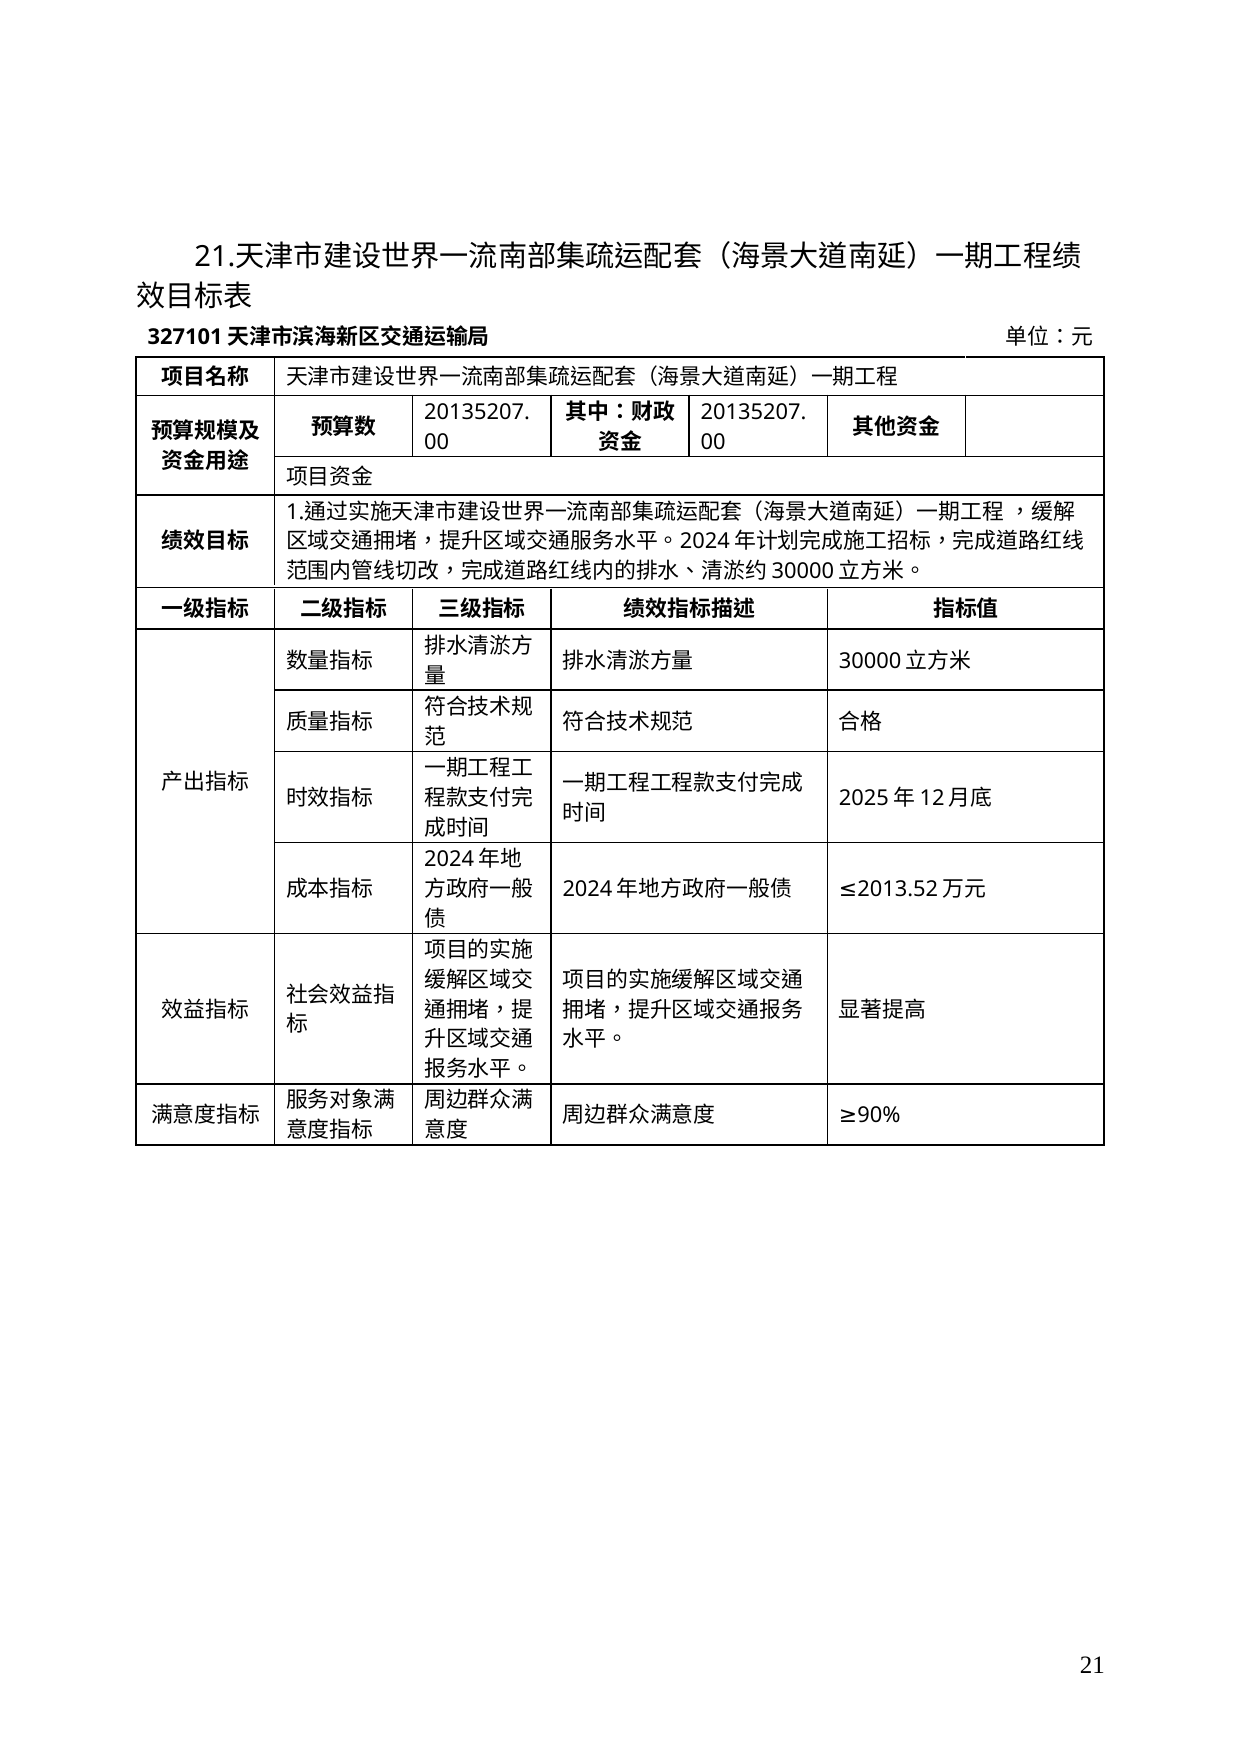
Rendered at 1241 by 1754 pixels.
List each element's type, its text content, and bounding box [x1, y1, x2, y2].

table_cell 符合技术规范 [413, 691, 550, 751]
table_cell 项目的实施缓解区域交通拥堵，提升区域交通报务水平。 [413, 934, 550, 1083]
table_cell 项目资金 [275, 457, 1103, 494]
table_cell 项目名称 [137, 358, 274, 394]
table_cell 成本指标 [275, 843, 412, 932]
table_cell 周边群众满意度 [552, 1085, 827, 1144]
table_cell 预算规模及资金用途 [137, 396, 274, 494]
table_cell 质量指标 [275, 691, 412, 751]
table_cell 2024年地方政府一般债 [552, 843, 827, 932]
table_header 二级指标 [275, 588, 412, 628]
text 21.天津市建设世界一流南部集疏运配套（海景大道南延）一期工程绩效目标表 [136, 235, 1104, 315]
table_cell 排水清淤方量 [413, 630, 550, 689]
table_cell 数量指标 [275, 630, 412, 689]
table_cell 效益指标 [137, 934, 274, 1083]
table_cell 一期工程工程款支付完成时间 [413, 752, 550, 841]
table_cell 时效指标 [275, 752, 412, 841]
table_cell 产出指标 [137, 630, 274, 932]
table_cell 项目的实施缓解区域交通拥堵，提升区域交通报务水平。 [552, 934, 827, 1083]
table_header 单位：元 [966, 316, 1103, 356]
table_cell [966, 396, 1103, 456]
table_cell ≥90% [828, 1085, 1103, 1144]
table_cell 20135207.00 [413, 396, 550, 456]
table_cell 服务对象满意度指标 [275, 1085, 412, 1144]
table_cell 符合技术规范 [552, 691, 827, 751]
table_cell 一期工程工程款支付完成时间 [552, 752, 827, 841]
table_header 三级指标 [413, 588, 551, 628]
table_cell 其中：财政 资金 [552, 396, 688, 456]
table_cell 2025年12月底 [828, 752, 1103, 841]
table_cell 合格 [828, 691, 1103, 751]
table_cell 排水清淤方量 [552, 630, 827, 689]
table_cell 2024年地方政府一般债 [413, 843, 550, 932]
table_cell 20135207.00 [690, 396, 827, 456]
table_cell 30000立方米 [828, 630, 1103, 689]
table_cell 其他资金 [828, 396, 965, 456]
table_header 绩效指标描述 [552, 588, 827, 628]
table_header 327101天津市滨海新区交通运输局 [137, 316, 965, 356]
table_cell 绩效目标 [137, 496, 274, 585]
table_cell 社会效益指标 [275, 934, 412, 1083]
table_cell 1.通过实施天津市建设世界一流南部集疏运配套（海景大道南延）一期工程 ，缓解区域交通拥堵，提升区域交通服务水平。2024年计划完成施工招标，完成道路红线范围内管线切改，完成道路红线内的排水、清淤约30000立方米。 [275, 496, 1103, 585]
table_cell 周边群众满意度 [413, 1085, 550, 1144]
table_cell 显著提高 [828, 934, 1103, 1083]
table_cell 天津市建设世界一流南部集疏运配套（海景大道南延）一期工程 [275, 358, 1103, 394]
table_cell 预算数 [275, 396, 412, 456]
table_header 指标值 [828, 588, 1103, 628]
table_header 一级指标 [137, 588, 274, 628]
table_cell 满意度指标 [137, 1085, 274, 1144]
table_cell ≤2013.52万元 [828, 843, 1103, 932]
